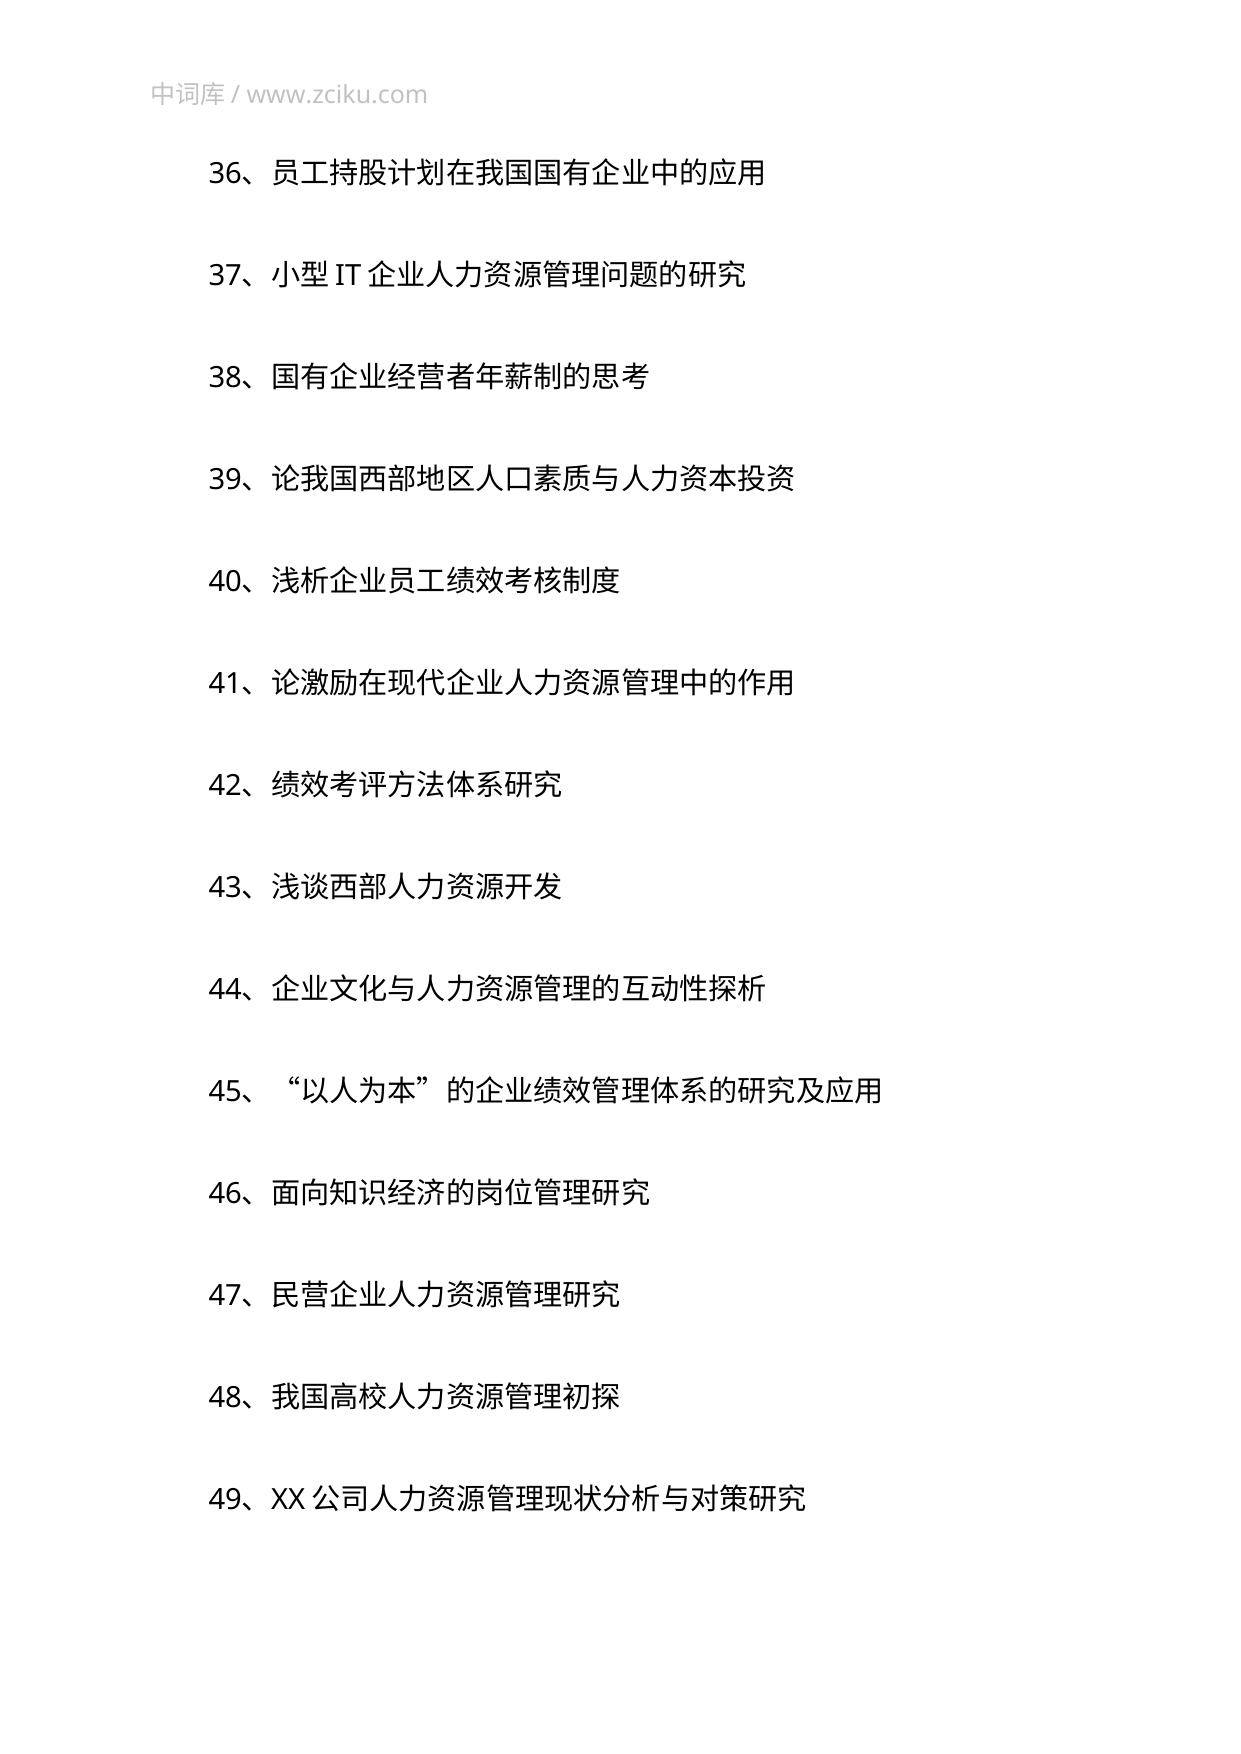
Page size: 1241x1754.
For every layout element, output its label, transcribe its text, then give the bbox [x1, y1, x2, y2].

text 45、“以人为本”的企业绩效管理体系的研究及应用 [150, 1068, 1090, 1110]
text 37、小型IT企业人力资源管理问题的研究 [150, 252, 1090, 294]
text 49、XX公司人力资源管理现状分析与对策研究 [150, 1476, 1090, 1518]
text 38、国有企业经营者年薪制的思考 [150, 354, 1090, 396]
text 36、员工持股计划在我国国有企业中的应用 [150, 150, 1090, 192]
text 40、浅析企业员工绩效考核制度 [150, 558, 1090, 600]
text 46、面向知识经济的岗位管理研究 [150, 1170, 1090, 1212]
text 47、民营企业人力资源管理研究 [150, 1272, 1090, 1314]
text 42、绩效考评方法体系研究 [150, 762, 1090, 804]
text 43、浅谈西部人力资源开发 [150, 864, 1090, 906]
text 39、论我国西部地区人口素质与人力资本投资 [150, 456, 1090, 498]
text 44、企业文化与人力资源管理的互动性探析 [150, 966, 1090, 1008]
text 41、论激励在现代企业人力资源管理中的作用 [150, 660, 1090, 702]
text 48、我国高校人力资源管理初探 [150, 1374, 1090, 1416]
